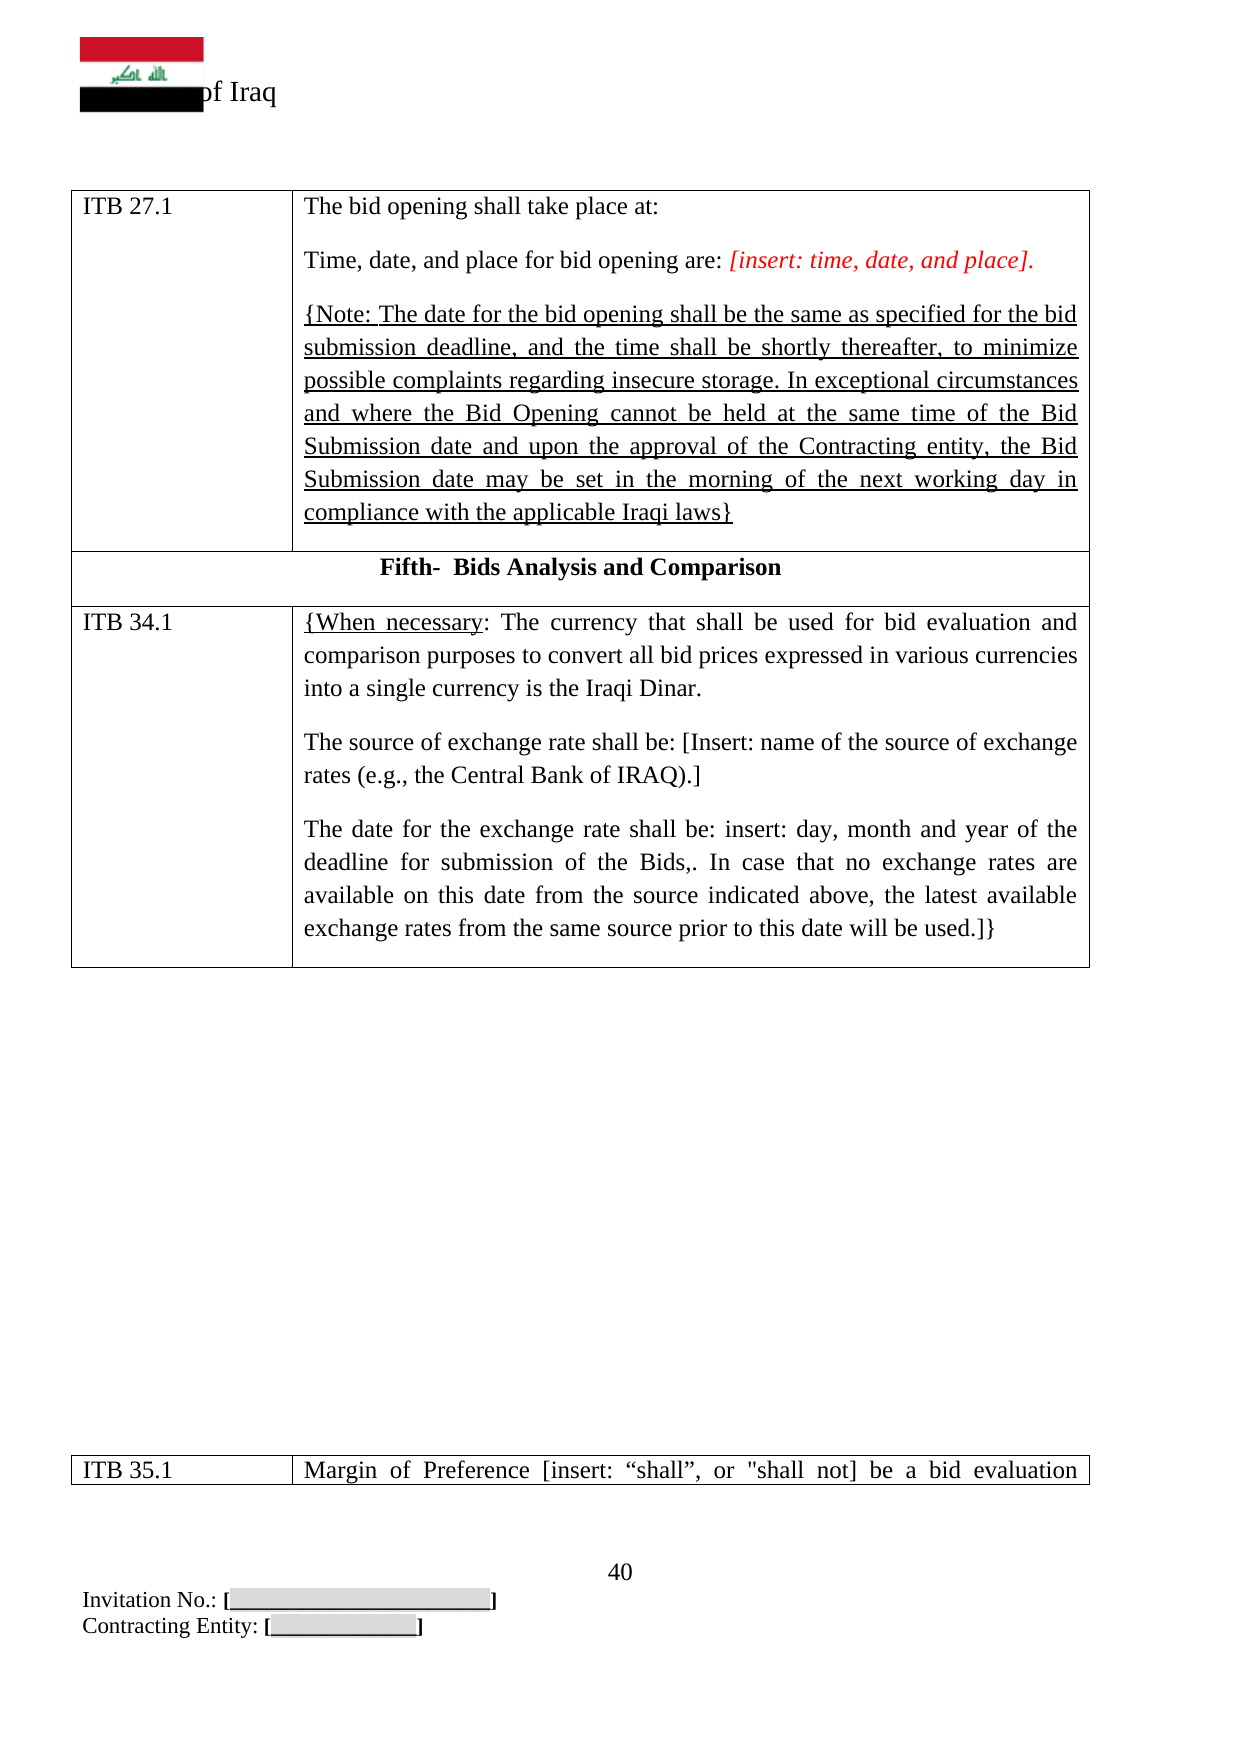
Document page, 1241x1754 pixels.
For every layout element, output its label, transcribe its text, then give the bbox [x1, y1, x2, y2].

table_header The bid opening shall take place at: Time, date, and place for bid opening are: [insert: time, date, and place]. {Note: The date for the bid opening shall be the same as specified for the bid submission deadline, and the time shall be shortly thereafter, to minimize possible complaints regarding insecure storage. In exceptional circumstances and where the Bid Opening cannot be held at the same time of the Bid Submission date and upon the approval of the Contracting entity, the Bid Submission date may be set in the morning of the next working day in compliance with the applicable Iraqi laws} [293, 191, 1089, 551]
table_cell {When necessary: The currency that shall be used for bid evaluation and comparison purposes to convert all bid prices expressed in various currencies into a single currency is the Iraqi Dinar. The source of exchange rate shall be: [Insert: name of the source of exchange rates (e.g., the Central Bank of IRAQ).] The date for the exchange rate shall be: insert: day, month and year of the deadline for submission of the Bids,. In case that no exchange rates are available on this date from the source indicated above, the latest available exchange rates from the same source prior to this date will be used.]} [293, 607, 1089, 967]
table_header ITB 27.1 [72, 191, 292, 551]
picture [78, 37, 203, 112]
table_header ITB 35.1 [72, 1456, 292, 1484]
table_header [293, 1456, 1089, 1484]
table_cell ITB 34.1 [72, 607, 292, 967]
table_cell Fifth- Bids Analysis and Comparison [72, 552, 1089, 606]
